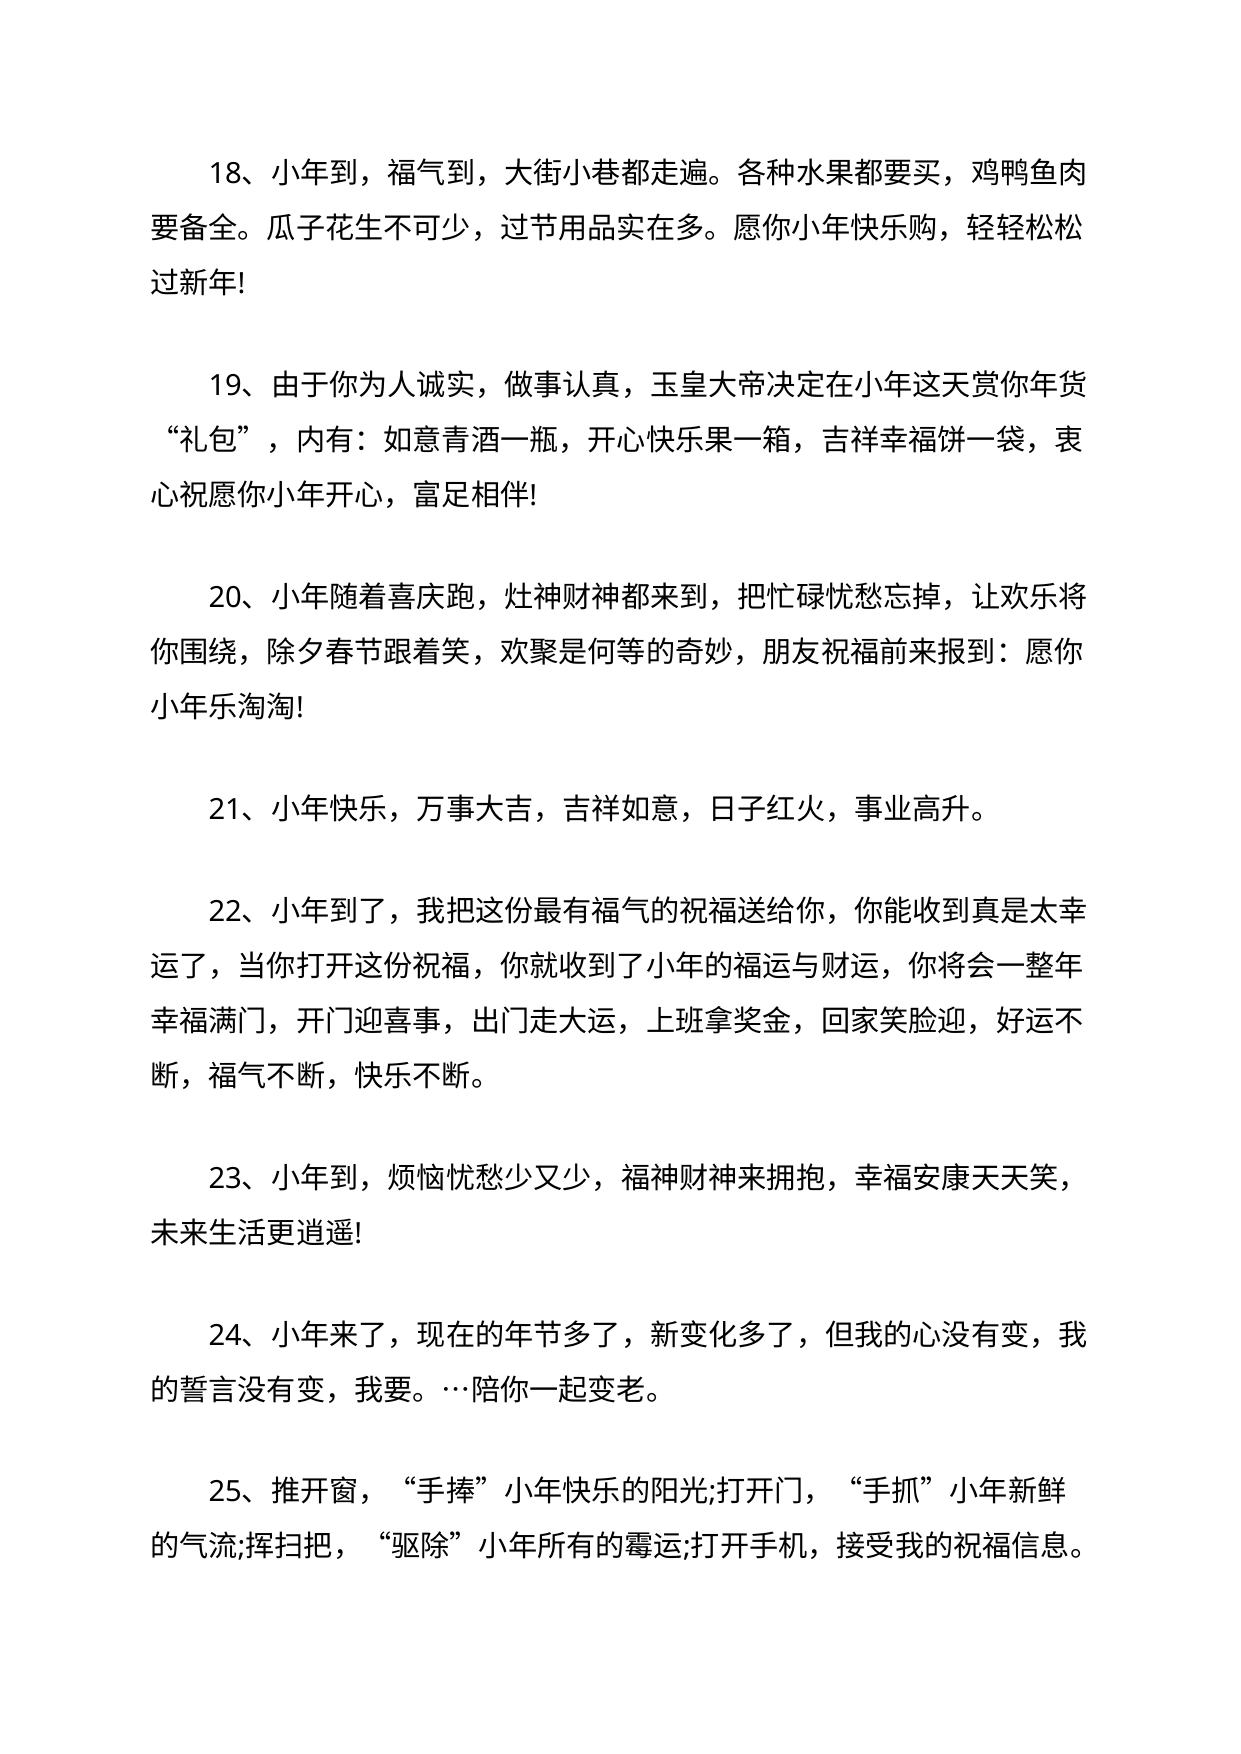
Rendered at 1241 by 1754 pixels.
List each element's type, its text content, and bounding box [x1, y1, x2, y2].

text 19、由于你为人诚实，做事认真，玉皇大帝决定在小年这天赏你年货“礼包”，内有：如意青酒一瓶，开心快乐果一箱，吉祥幸福饼一袋，衷心祝愿你小年开心，富足相伴! [150, 362, 1090, 514]
text 21、小年快乐，万事大吉，吉祥如意，日子红火，事业高升。 [150, 786, 1090, 828]
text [150, 1468, 1090, 1565]
text 24、小年来了，现在的年节多了，新变化多了，但我的心没有变，我的誓言没有变，我要。…陪你一起变老。 [150, 1311, 1090, 1408]
text 23、小年到，烦恼忧愁少又少，福神财神来拥抱，幸福安康天天笑，未来生活更逍遥! [150, 1154, 1090, 1252]
text 22、小年到了，我把这份最有福气的祝福送给你，你能收到真是太幸运了，当你打开这份祝福，你就收到了小年的福运与财运，你将会一整年幸福满门，开门迎喜事，出门走大运，上班拿奖金，回家笑脸迎，好运不断，福气不断，快乐不断。 [150, 888, 1090, 1095]
text 18、小年到，福气到，大街小巷都走遍。各种水果都要买，鸡鸭鱼肉要备全。瓜子花生不可少，过节用品实在多。愿你小年快乐购，轻轻松松过新年! [150, 150, 1090, 302]
text 20、小年随着喜庆跑，灶神财神都来到，把忙碌忧愁忘掉，让欢乐将你围绕，除夕春节跟着笑，欢聚是何等的奇妙，朋友祝福前来报到：愿你小年乐淘淘! [150, 574, 1090, 726]
